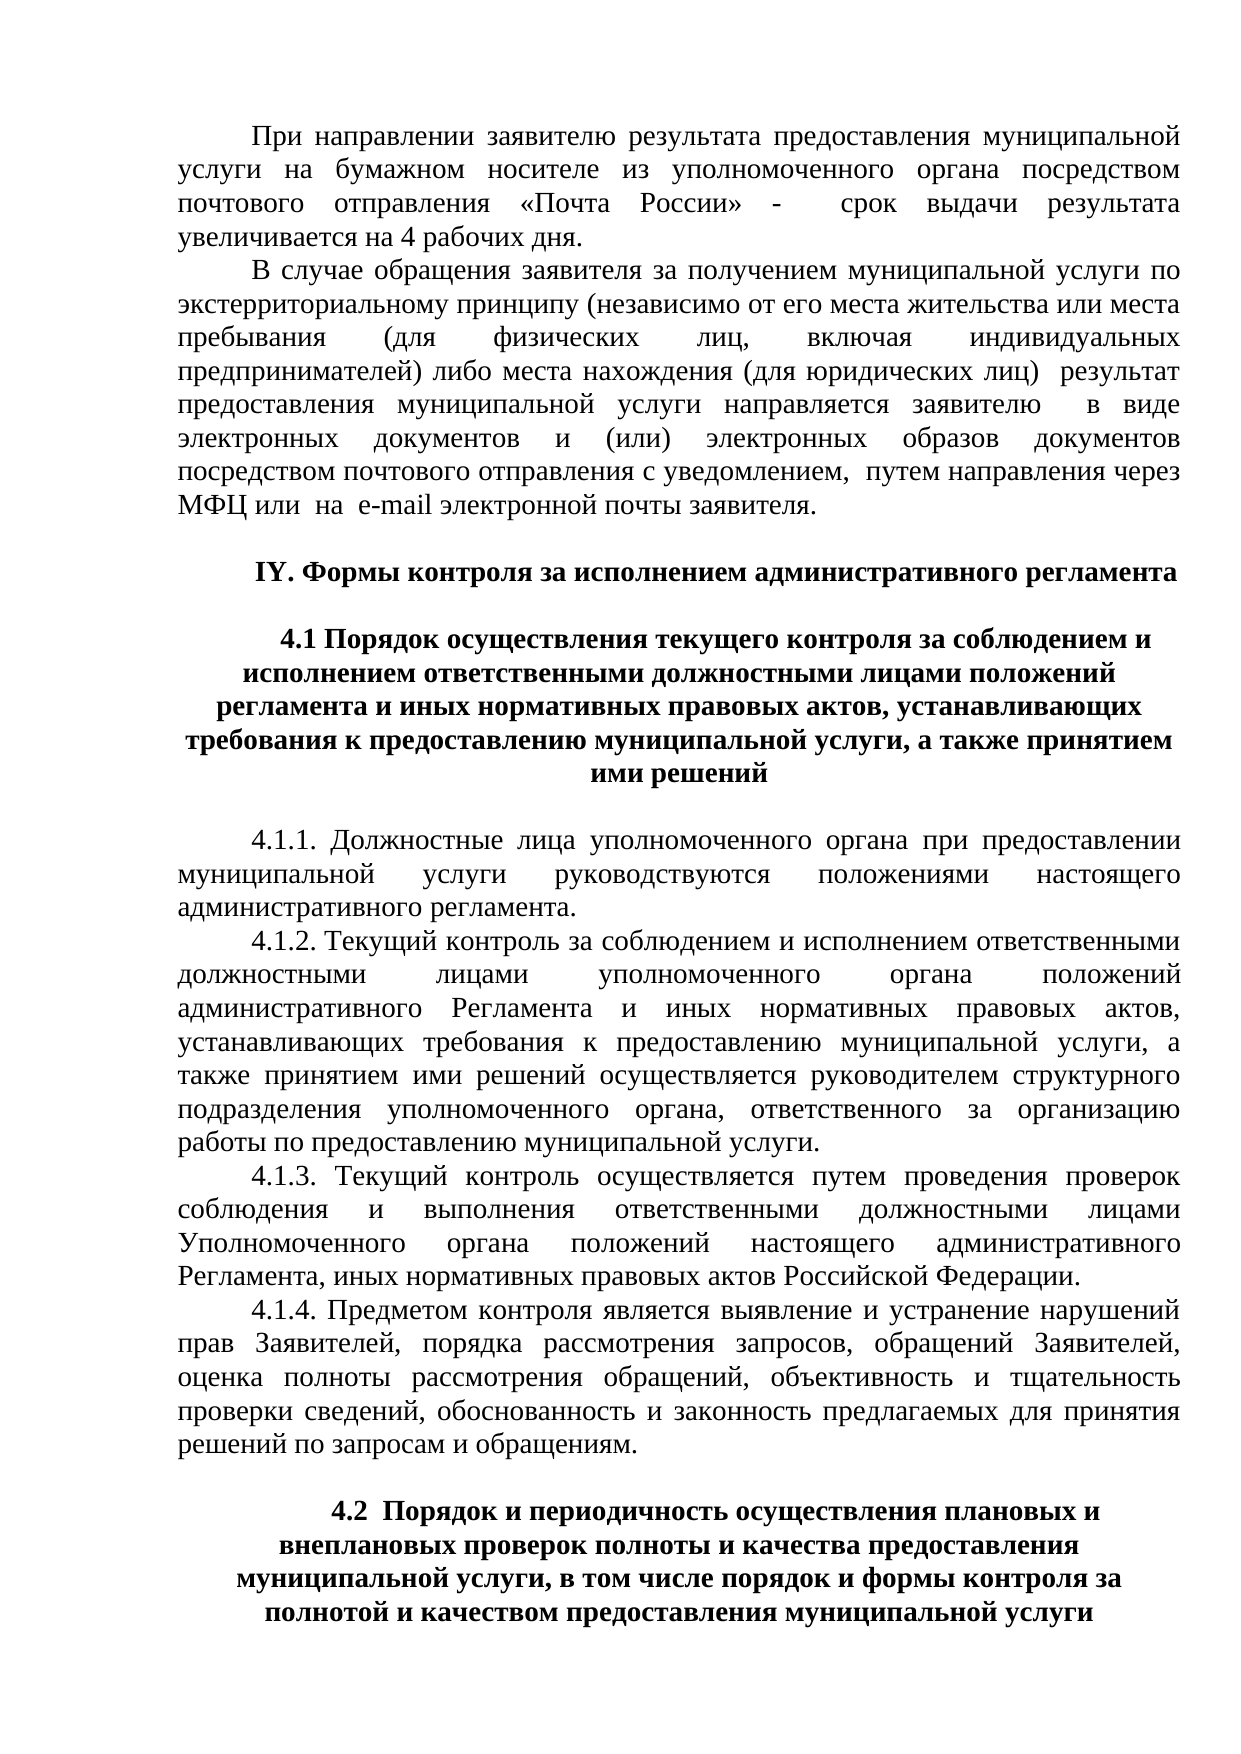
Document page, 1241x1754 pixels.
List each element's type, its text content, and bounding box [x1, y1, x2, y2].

text 4.1.4. Предметом контроля является выявление и устранение нарушений прав Заявителей, порядка рассмотрения запросов, обращений Заявителей, оценка полноты рассмотрения обращений, объективность и тщательность проверки сведений, обоснованность и законность предлагаемых для принятия решений по запросам и обращениям. [177, 1292, 1181, 1460]
text В случае обращения заявителя за получением муниципальной услуги по экстерриториальному принципу (независимо от его места жительства или места пребывания (для физических лиц, включая индивидуальных предпринимателей) либо места нахождения (для юридических лиц) результат предоставления муниципальной услуги направляется заявителю в виде электронных документов и (или) электронных образов документов посредством почтового отправления с уведомлением, путем направления через МФЦ или на e-mail электронной почты заявителя. [177, 252, 1181, 521]
text 4.1.1. Должностные лица уполномоченного органа при предоставлении муниципальной услуги руководствуются положениями настоящего административного регламента. [177, 822, 1181, 923]
text 4.1 Порядок осуществления текущего контроля за соблюдением и исполнением ответственными должностными лицами положений регламента и иных нормативных правовых актов, устанавливающих требования к предоставлению муниципальной услуги, а также принятием ими решений [177, 621, 1181, 789]
text 4.2 Порядок и периодичность осуществления плановых и внеплановых проверок полноты и качества предоставления муниципальной услуги, в том числе порядок и формы контроля за полнотой и качеством предоставления муниципальной услуги [177, 1493, 1181, 1627]
text 4.1.2. Текущий контроль за соблюдением и исполнением ответственными должностными лицами уполномоченного органа положений административного Регламента и иных нормативных правовых актов, устанавливающих требования к предоставлению муниципальной услуги, а также принятием ими решений осуществляется руководителем структурного подразделения уполномоченного органа, ответственного за организацию работы по предоставлению муниципальной услуги. [177, 923, 1181, 1158]
text При направлении заявителю результата предоставления муниципальной услуги на бумажном носителе из уполномоченного органа посредством почтового отправления «Почта России» - срок выдачи результата увеличивается на 4 рабочих дня. [177, 118, 1181, 252]
text IY. Формы контроля за исполнением административного регламента [177, 554, 1181, 588]
text 4.1.3. Текущий контроль осуществляется путем проведения проверок соблюдения и выполнения ответственными должностными лицами Уполномоченного органа положений настоящего административного Регламента, иных нормативных правовых актов Российской Федерации. [177, 1158, 1181, 1292]
